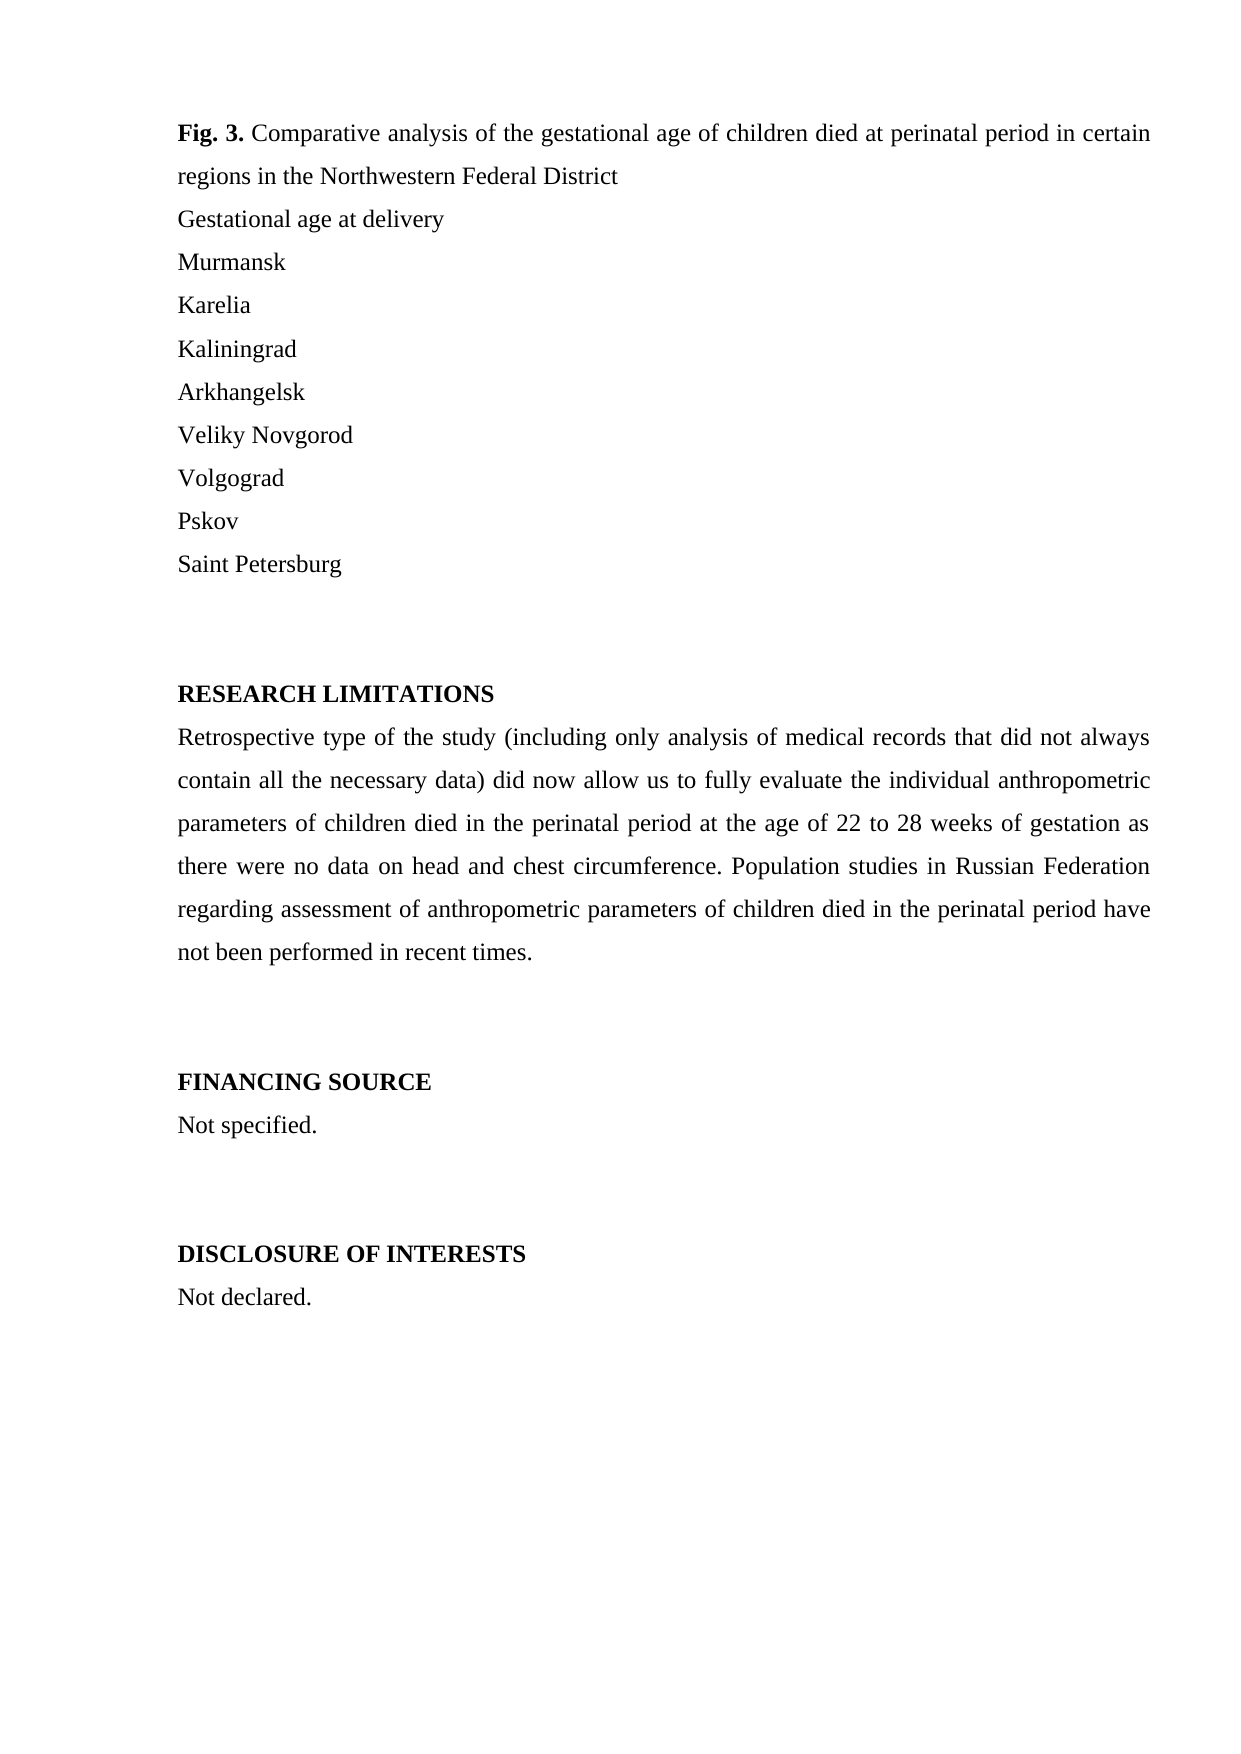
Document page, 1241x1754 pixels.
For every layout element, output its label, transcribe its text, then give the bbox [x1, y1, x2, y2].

text Volgograd [177, 463, 1152, 492]
text RESEARCH LIMITATIONS [177, 679, 1152, 707]
text Karelia [177, 291, 1152, 319]
text Murmansk [177, 247, 1152, 276]
text Pskov [177, 506, 1152, 535]
text Not specified. [177, 1110, 1152, 1139]
text Arkhangelsk [177, 377, 1152, 406]
text Veliky Novgorod [177, 420, 1152, 449]
text Not declared. [177, 1282, 1152, 1311]
text DISCLOSURE OF INTERESTS [177, 1239, 1152, 1268]
text Saint Petersburg [177, 549, 1152, 578]
text Fig. 3. Comparative analysis of the gestational age of children died at perinatal period in certain regions in the Northwestern Federal District [177, 118, 1152, 190]
text Gestational age at delivery [177, 204, 1152, 233]
text Kaliningrad [177, 334, 1152, 362]
text FINANCING SOURCE [177, 1067, 1152, 1096]
text Retrospective type of the study (including only analysis of medical records that did not always contain all the necessary data) did now allow us to fully evaluate the individual anthropometric parameters of children died in the perinatal period at the age of 22 to 28 weeks of gestation as there were no data on head and chest circumference. Population studies in Russian Federation regarding assessment of anthropometric parameters of children died in the perinatal period have not been performed in recent times. [177, 722, 1152, 966]
